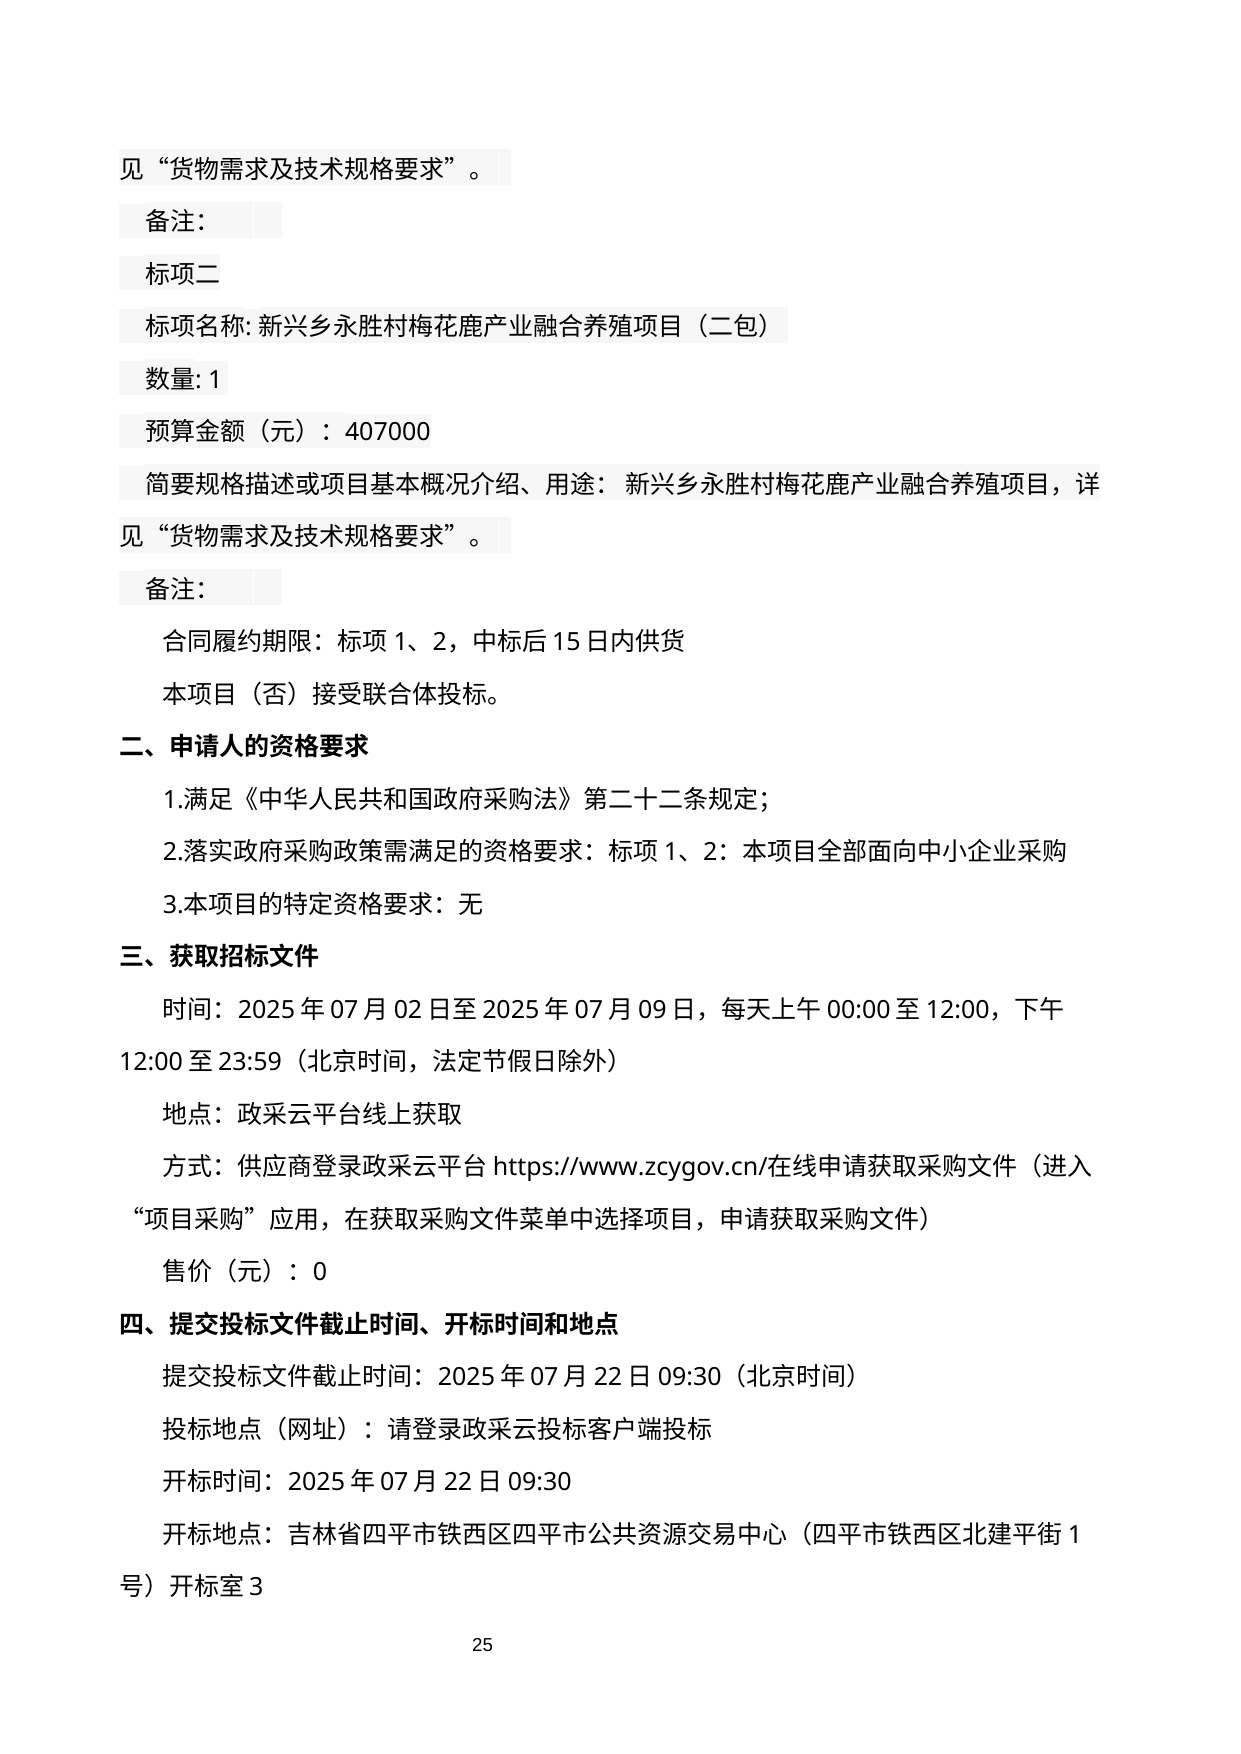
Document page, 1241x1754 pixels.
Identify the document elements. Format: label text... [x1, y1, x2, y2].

text 四、提交投标文件截止时间、开标时间和地点 [119, 1304, 1125, 1340]
text 二、申请人的资格要求 [119, 727, 1125, 763]
text 方式：供应商登录政采云平台https://www.zcygov.cn/在线申请获取采购文件（进入“项目采购”应用，在获取采购文件菜单中选择项目，申请获取采购文件） [119, 1147, 1125, 1235]
text 3.本项目的特定资格要求：无 [119, 884, 1125, 920]
text 三、获取招标文件 [119, 937, 1125, 973]
text 开标时间：2025年07月22日 09:30 [119, 1462, 1125, 1498]
text 地点：政采云平台线上获取 [119, 1094, 1125, 1130]
text 标项二 标项名称: 新兴乡永胜村梅花鹿产业融合养殖项目（二包） 数量: 1 预算金额（元）：407000 简要规格描述或项目基本概况介绍、用途： 新兴乡永胜村梅花鹿产业融合养殖项目，详见“货物需求及技术规格要求”。 备注： [119, 254, 1125, 605]
text 开标地点：吉林省四平市铁西区四平市公共资源交易中心（四平市铁西区北建平街1号）开标室3 [119, 1514, 1125, 1603]
text 投标地点（网址）：请登录政采云投标客户端投标 [119, 1409, 1125, 1445]
text 本项目（否）接受联合体投标。 [119, 674, 1125, 710]
text 1.满足《中华人民共和国政府采购法》第二十二条规定； [119, 779, 1125, 815]
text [119, 149, 1125, 238]
text 售价（元）：0 [119, 1252, 1125, 1288]
text 2.落实政府采购政策需满足的资格要求：标项1、2：本项目全部面向中小企业采购 [119, 832, 1125, 868]
text 时间：2025年07月02日至2025年07月09日，每天上午00:00至12:00，下午12:00至23:59（北京时间，法定节假日除外） [119, 989, 1125, 1078]
text 提交投标文件截止时间：2025年07月22日 09:30（北京时间） [119, 1357, 1125, 1393]
text 合同履约期限：标项 1、2，中标后15日内供货 [119, 622, 1125, 658]
